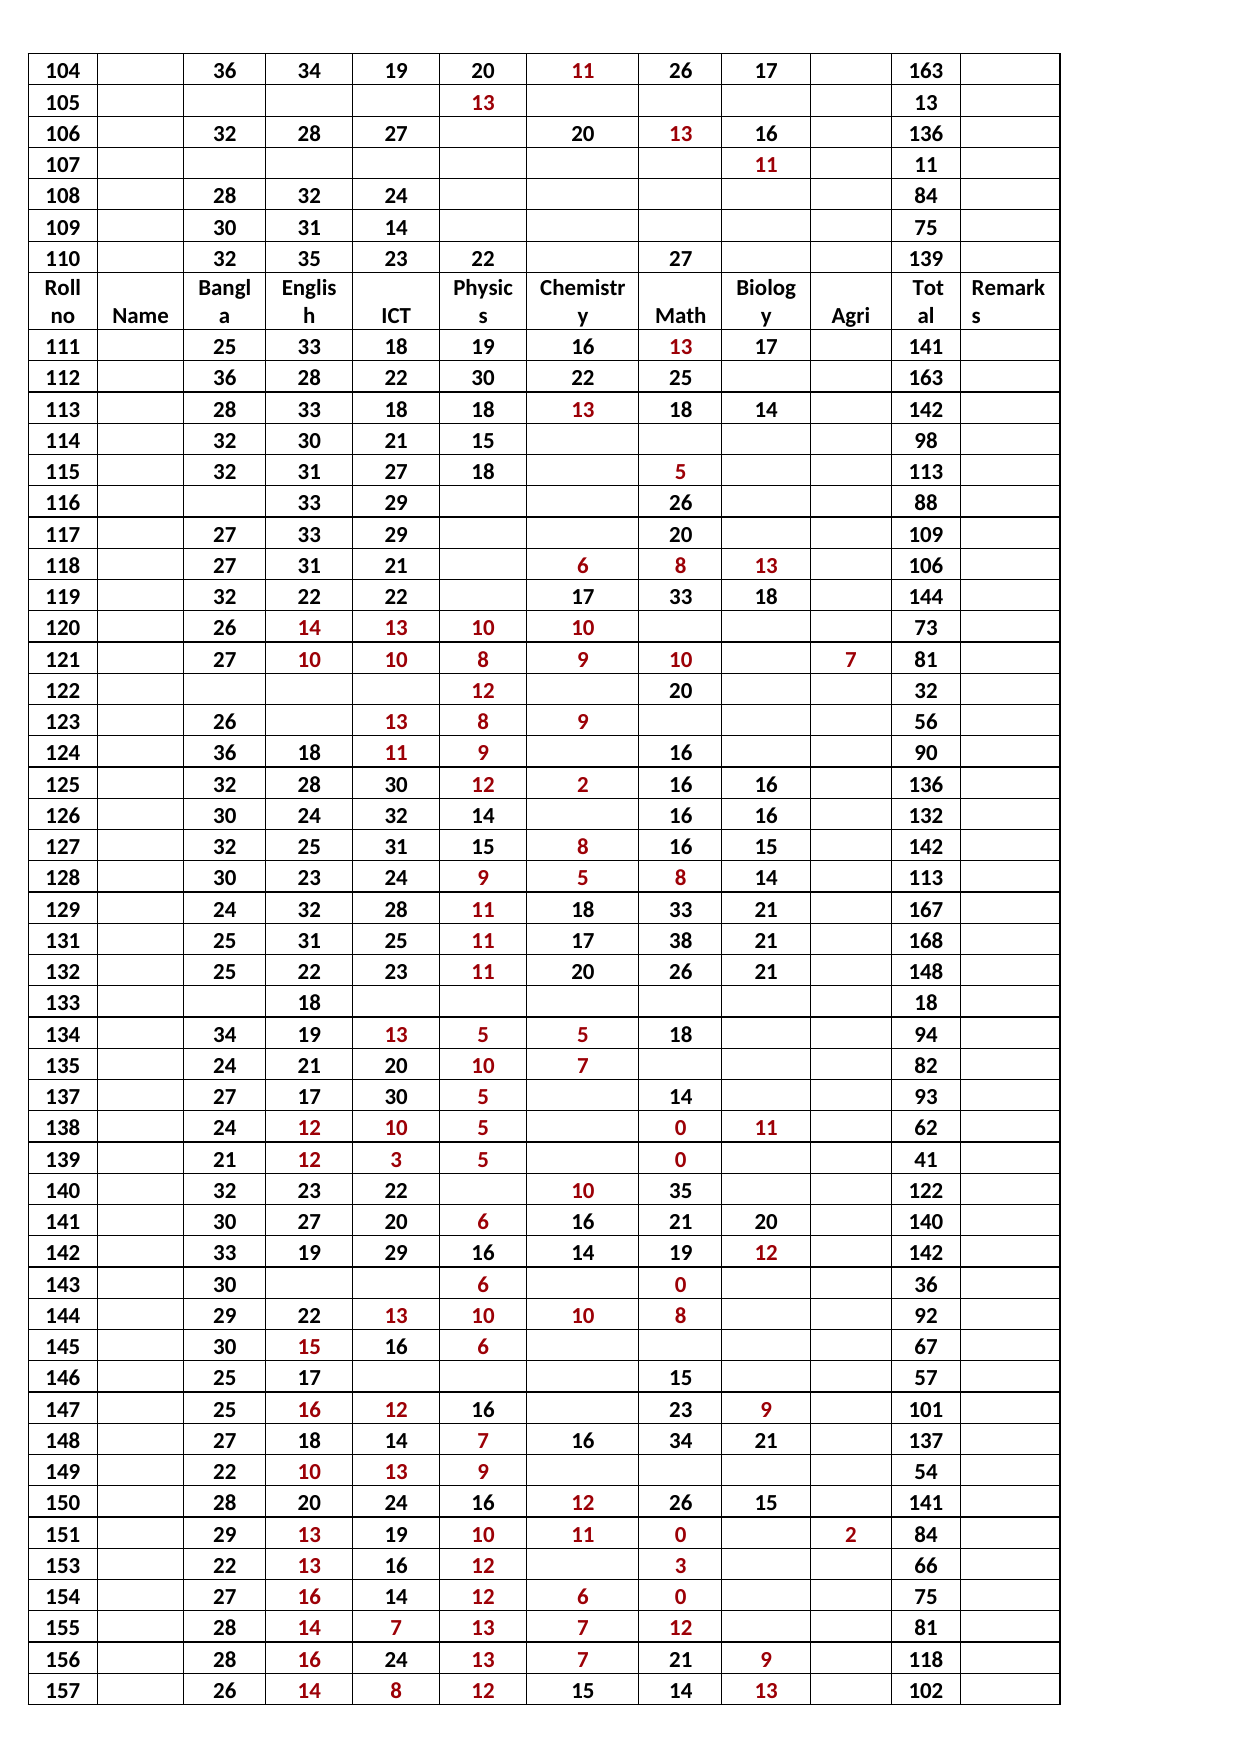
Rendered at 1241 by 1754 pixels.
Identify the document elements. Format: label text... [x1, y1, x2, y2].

table_cell 145 [29, 1330, 97, 1360]
table_cell 20 [527, 117, 638, 147]
table_cell [811, 580, 891, 610]
table_cell [98, 1455, 183, 1485]
table_cell 17 [527, 924, 638, 954]
table_cell 14 [722, 393, 810, 423]
table_cell 16 [266, 1643, 352, 1673]
table_cell 5 [440, 1080, 526, 1110]
table_cell 16 [353, 1549, 439, 1579]
table_cell [722, 1455, 810, 1485]
table_cell [811, 1611, 891, 1641]
table_cell [961, 861, 1059, 891]
table_cell [961, 611, 1059, 641]
table_cell 34 [184, 1018, 265, 1048]
table_cell [961, 643, 1059, 673]
table_cell 32 [266, 179, 352, 209]
table_cell 104 [29, 54, 97, 84]
table_cell 18 [353, 393, 439, 423]
table_cell [98, 1643, 183, 1673]
table_cell [527, 1361, 638, 1391]
table_cell 32 [184, 424, 265, 454]
table_cell 26 [184, 1674, 265, 1704]
table_cell 153 [29, 1549, 97, 1579]
table_cell 30 [184, 861, 265, 891]
table_cell [961, 1518, 1059, 1548]
table_cell [961, 1299, 1059, 1329]
table_cell 10 [440, 1049, 526, 1079]
table_cell 33 [266, 486, 352, 516]
table_cell 12 [266, 1143, 352, 1173]
table_cell 30 [184, 1205, 265, 1235]
table_cell 6 [527, 549, 638, 579]
table_cell 27 [184, 518, 265, 548]
table_cell 16 [266, 1393, 352, 1423]
table_cell [353, 674, 439, 704]
table_cell 18 [639, 393, 721, 423]
table_cell 32 [353, 799, 439, 829]
table_cell [811, 210, 891, 241]
table_cell 90 [892, 736, 960, 766]
table_cell 136 [892, 117, 960, 147]
table_cell [527, 1393, 638, 1423]
table_cell 67 [892, 1330, 960, 1360]
table_cell 30 [184, 799, 265, 829]
table_cell [961, 1205, 1059, 1235]
table_cell [440, 210, 526, 241]
table_cell 151 [29, 1518, 97, 1548]
table_cell 32 [184, 1174, 265, 1204]
table_cell [639, 148, 721, 178]
table_cell [961, 1111, 1059, 1141]
table_cell 22 [440, 242, 526, 272]
table_cell [527, 1080, 638, 1110]
table_cell [98, 1018, 183, 1048]
table_cell 24 [184, 1111, 265, 1141]
table_cell [722, 85, 810, 116]
table_cell Chemistry [527, 273, 638, 329]
table_cell 168 [892, 924, 960, 954]
table_cell 29 [184, 1299, 265, 1329]
table_cell [184, 486, 265, 516]
table_cell 156 [29, 1643, 97, 1673]
table_cell 13 [440, 1611, 526, 1641]
table_cell 10 [266, 1455, 352, 1485]
table_cell [639, 179, 721, 209]
table_cell 16 [639, 830, 721, 860]
table_cell 16 [722, 799, 810, 829]
table_cell 16 [639, 768, 721, 798]
table_cell 123 [29, 705, 97, 735]
table_cell [961, 518, 1059, 548]
table_cell 132 [29, 955, 97, 985]
table_cell 20 [527, 955, 638, 985]
table_cell [961, 117, 1059, 147]
table_cell 3 [353, 1143, 439, 1173]
table_cell 28 [184, 1643, 265, 1673]
table_cell 8 [440, 705, 526, 735]
table_cell 27 [353, 455, 439, 485]
table_cell 18 [440, 393, 526, 423]
table_cell [98, 361, 183, 391]
table_cell [811, 986, 891, 1016]
table_cell [184, 986, 265, 1016]
table_cell [98, 1611, 183, 1641]
table_cell [527, 674, 638, 704]
table_cell [961, 330, 1059, 360]
table_cell 27 [184, 1580, 265, 1610]
table_cell 122 [29, 674, 97, 704]
table_cell 102 [892, 1674, 960, 1704]
table_cell [961, 1643, 1059, 1673]
table_cell [811, 549, 891, 579]
table_cell 12 [440, 1549, 526, 1579]
table_cell [98, 799, 183, 829]
table_cell 7 [527, 1643, 638, 1673]
table_cell 14 [440, 799, 526, 829]
table_cell 6 [440, 1330, 526, 1360]
table_cell 24 [353, 179, 439, 209]
table_cell [266, 148, 352, 178]
table_cell [98, 179, 183, 209]
table_cell [722, 424, 810, 454]
table_cell 18 [266, 1424, 352, 1454]
table_cell 18 [527, 893, 638, 923]
table_cell 7 [440, 1424, 526, 1454]
table_cell [722, 1049, 810, 1079]
table_cell 108 [29, 179, 97, 209]
table_cell [98, 518, 183, 548]
table_cell 23 [639, 1393, 721, 1423]
table_cell 6 [440, 1205, 526, 1235]
table_cell [961, 580, 1059, 610]
table_cell [527, 1455, 638, 1485]
table_cell 18 [353, 330, 439, 360]
table_cell 2 [527, 768, 638, 798]
table_cell 21 [353, 549, 439, 579]
table_cell 8 [639, 1299, 721, 1329]
table_cell [527, 1143, 638, 1173]
table_cell 16 [722, 117, 810, 147]
table_cell 139 [892, 242, 960, 272]
table_cell [811, 1393, 891, 1423]
table_cell [961, 1455, 1059, 1485]
table_cell [98, 1580, 183, 1610]
table_cell [98, 486, 183, 516]
table_cell 11 [722, 148, 810, 178]
table_cell [98, 580, 183, 610]
table_cell [961, 455, 1059, 485]
table_cell 18 [639, 1018, 721, 1048]
table_cell [98, 1236, 183, 1266]
table_cell 13 [353, 705, 439, 735]
table_cell [811, 1111, 891, 1141]
table_cell 127 [29, 830, 97, 860]
table_cell 66 [892, 1549, 960, 1579]
table_cell [440, 179, 526, 209]
table_cell 22 [266, 955, 352, 985]
table_cell 12 [440, 1674, 526, 1704]
table_cell 15 [440, 424, 526, 454]
table_cell [961, 955, 1059, 985]
table_cell [98, 1205, 183, 1235]
table_cell 24 [353, 1486, 439, 1516]
table_cell [722, 1518, 810, 1548]
table_cell 32 [184, 117, 265, 147]
table_cell [811, 1580, 891, 1610]
table_cell [98, 549, 183, 579]
table_cell 8 [527, 830, 638, 860]
table_cell [527, 424, 638, 454]
table_cell 142 [892, 393, 960, 423]
table_cell [811, 117, 891, 147]
table_cell [98, 242, 183, 272]
table_cell 16 [440, 1486, 526, 1516]
table_cell 17 [266, 1080, 352, 1110]
table_cell 17 [266, 1361, 352, 1391]
table_cell 28 [184, 179, 265, 209]
table_cell 111 [29, 330, 97, 360]
table_cell 27 [184, 549, 265, 579]
table_cell 141 [29, 1205, 97, 1235]
table_cell [527, 85, 638, 116]
table_cell [266, 705, 352, 735]
table_cell [639, 611, 721, 641]
table_cell 27 [639, 242, 721, 272]
table_cell [811, 148, 891, 178]
table_cell 157 [29, 1674, 97, 1704]
table_cell [353, 986, 439, 1016]
table_cell 93 [892, 1080, 960, 1110]
table_cell [722, 705, 810, 735]
table_cell 106 [892, 549, 960, 579]
table_cell 36 [184, 736, 265, 766]
table_cell 24 [353, 861, 439, 891]
table_cell 25 [184, 924, 265, 954]
table_cell [722, 1549, 810, 1579]
table_cell [811, 1174, 891, 1204]
table_cell Total [892, 273, 960, 329]
table_cell [527, 179, 638, 209]
table_cell [98, 1268, 183, 1298]
table_cell [98, 1518, 183, 1548]
table_cell 98 [892, 424, 960, 454]
table_cell 9 [722, 1393, 810, 1423]
table_cell [184, 148, 265, 178]
table_cell 26 [639, 955, 721, 985]
table_cell 139 [29, 1143, 97, 1173]
table_cell 22 [184, 1549, 265, 1579]
table_cell [440, 1361, 526, 1391]
table_cell Roll no [29, 273, 97, 329]
table_cell 13 [527, 393, 638, 423]
table_cell 21 [266, 1049, 352, 1079]
table_cell [811, 736, 891, 766]
table_cell 35 [639, 1174, 721, 1204]
table_cell 140 [29, 1174, 97, 1204]
table_cell 10 [527, 1299, 638, 1329]
table_cell 22 [266, 580, 352, 610]
table_cell 54 [892, 1455, 960, 1485]
table_cell 114 [29, 424, 97, 454]
table_cell 13 [722, 549, 810, 579]
table_cell 12 [527, 1486, 638, 1516]
table_cell [98, 955, 183, 985]
table_cell 19 [440, 330, 526, 360]
table_cell [98, 705, 183, 735]
table_cell Physics [440, 273, 526, 329]
table_cell [98, 611, 183, 641]
table_cell 118 [29, 549, 97, 579]
table_cell 26 [184, 611, 265, 641]
table_cell [961, 986, 1059, 1016]
table_cell [527, 210, 638, 241]
table_cell 150 [29, 1486, 97, 1516]
table_cell 10 [440, 611, 526, 641]
table_cell 0 [639, 1143, 721, 1173]
table_cell [98, 1111, 183, 1141]
table_cell 149 [29, 1455, 97, 1485]
table_cell [722, 643, 810, 673]
table_cell 136 [892, 768, 960, 798]
table_cell [811, 85, 891, 116]
table_cell 8 [440, 643, 526, 673]
table_cell 11 [722, 1111, 810, 1141]
table_cell [639, 424, 721, 454]
table_cell [722, 486, 810, 516]
table_cell [961, 148, 1059, 178]
table_cell ICT [353, 273, 439, 329]
table_cell [98, 148, 183, 178]
table_cell 13 [639, 330, 721, 360]
table_cell [639, 705, 721, 735]
table_cell [722, 1018, 810, 1048]
table_cell 33 [184, 1236, 265, 1266]
table_cell 113 [29, 393, 97, 423]
table_cell [722, 179, 810, 209]
table_cell [811, 361, 891, 391]
table_cell [98, 1080, 183, 1110]
table_cell 128 [29, 861, 97, 891]
table_cell [811, 1674, 891, 1704]
table_cell 18 [892, 986, 960, 1016]
table_cell [722, 1080, 810, 1110]
table_cell [811, 486, 891, 516]
table_cell 106 [29, 117, 97, 147]
table_cell 137 [892, 1424, 960, 1454]
table_cell 13 [892, 85, 960, 116]
table_cell 84 [892, 1518, 960, 1548]
table_cell Agri [811, 273, 891, 329]
table_cell [98, 768, 183, 798]
table_cell 3 [639, 1549, 721, 1579]
table_cell 163 [892, 54, 960, 84]
table_cell 5 [440, 1018, 526, 1048]
table_cell 20 [266, 1486, 352, 1516]
table_cell [722, 1143, 810, 1173]
table_cell [811, 705, 891, 735]
table_cell 9 [527, 643, 638, 673]
table_cell [527, 1111, 638, 1141]
table_cell [98, 210, 183, 241]
table_cell [811, 1080, 891, 1110]
table_cell 29 [353, 486, 439, 516]
table_cell [961, 1236, 1059, 1266]
table_cell [98, 1143, 183, 1173]
table_cell 113 [892, 861, 960, 891]
table_cell 13 [440, 1643, 526, 1673]
table_cell [811, 924, 891, 954]
table_cell 7 [527, 1049, 638, 1079]
table_cell 18 [440, 455, 526, 485]
table_cell 15 [722, 830, 810, 860]
table_cell 34 [639, 1424, 721, 1454]
table_cell 10 [353, 643, 439, 673]
table_cell 109 [29, 210, 97, 241]
table_cell [811, 518, 891, 548]
table_cell 32 [184, 455, 265, 485]
table_cell [722, 1611, 810, 1641]
table_cell [527, 1330, 638, 1360]
table_cell 126 [29, 799, 97, 829]
table_cell 144 [29, 1299, 97, 1329]
table_cell [440, 580, 526, 610]
table_cell [961, 1361, 1059, 1391]
table_cell 16 [266, 1580, 352, 1610]
table_cell 15 [722, 1486, 810, 1516]
table_cell [811, 424, 891, 454]
table_cell 19 [266, 1018, 352, 1048]
table_cell [722, 455, 810, 485]
table_cell [961, 830, 1059, 860]
table_cell 20 [353, 1205, 439, 1235]
table_cell 141 [892, 330, 960, 360]
table_cell 56 [892, 705, 960, 735]
table_cell 11 [527, 1518, 638, 1548]
table_cell 32 [892, 674, 960, 704]
table_cell 155 [29, 1611, 97, 1641]
table_cell 31 [353, 830, 439, 860]
table_cell 27 [184, 1424, 265, 1454]
table_cell 30 [266, 424, 352, 454]
table_cell 19 [353, 54, 439, 84]
table_cell 9 [440, 736, 526, 766]
table_cell [961, 768, 1059, 798]
table_cell [722, 1361, 810, 1391]
table_cell 13 [639, 117, 721, 147]
table_cell [440, 148, 526, 178]
table_cell 15 [266, 1330, 352, 1360]
table_cell [811, 1643, 891, 1673]
table_cell 33 [639, 580, 721, 610]
table_cell 26 [639, 54, 721, 84]
table_cell [527, 518, 638, 548]
table_cell 12 [353, 1393, 439, 1423]
table_cell [961, 1580, 1059, 1610]
table_cell [527, 1268, 638, 1298]
table_cell [961, 1611, 1059, 1641]
table_cell [811, 455, 891, 485]
table_cell [527, 736, 638, 766]
table_cell 26 [184, 705, 265, 735]
table_cell [811, 799, 891, 829]
table_cell [811, 179, 891, 209]
table_cell [961, 1486, 1059, 1516]
table_cell [98, 861, 183, 891]
table_cell 25 [353, 924, 439, 954]
table_cell [440, 117, 526, 147]
table_cell 33 [266, 518, 352, 548]
table_cell [440, 986, 526, 1016]
table_cell 140 [892, 1205, 960, 1235]
table_cell 115 [29, 455, 97, 485]
table_cell [961, 85, 1059, 116]
table_cell [639, 210, 721, 241]
table_cell 18 [722, 580, 810, 610]
table_cell 5 [440, 1143, 526, 1173]
table_cell 134 [29, 1018, 97, 1048]
table_cell [527, 486, 638, 516]
table_cell 27 [266, 1205, 352, 1235]
table_cell 13 [440, 85, 526, 116]
table_cell [440, 549, 526, 579]
table_cell 0 [639, 1268, 721, 1298]
table_cell 14 [722, 861, 810, 891]
table_cell 31 [266, 455, 352, 485]
table_cell 119 [29, 580, 97, 610]
table_cell 27 [184, 643, 265, 673]
table_cell 31 [266, 924, 352, 954]
table_cell [722, 210, 810, 241]
table_cell [722, 1268, 810, 1298]
table_cell 57 [892, 1361, 960, 1391]
table_cell 20 [440, 54, 526, 84]
table_cell [98, 393, 183, 423]
table_cell [961, 799, 1059, 829]
table_cell 0 [639, 1111, 721, 1141]
table_cell 25 [184, 1393, 265, 1423]
table_cell [98, 1174, 183, 1204]
table_cell 10 [266, 643, 352, 673]
table_cell 147 [29, 1393, 97, 1423]
table_cell 11 [440, 893, 526, 923]
table_cell [184, 674, 265, 704]
table_cell 30 [184, 1268, 265, 1298]
table_cell 16 [440, 1236, 526, 1266]
table_cell [811, 830, 891, 860]
table_cell 31 [266, 210, 352, 241]
table_cell 10 [639, 643, 721, 673]
table_cell 24 [353, 1643, 439, 1673]
table_cell 8 [639, 861, 721, 891]
table_cell [961, 424, 1059, 454]
table_cell [811, 242, 891, 272]
table_cell 20 [353, 1049, 439, 1079]
table_cell 12 [639, 1611, 721, 1641]
table_cell [722, 611, 810, 641]
table_cell 16 [639, 736, 721, 766]
table_cell 35 [266, 242, 352, 272]
table_cell 81 [892, 1611, 960, 1641]
table_cell [961, 674, 1059, 704]
table_cell 36 [184, 361, 265, 391]
table_cell [722, 518, 810, 548]
table_cell [811, 1330, 891, 1360]
table_cell 6 [440, 1268, 526, 1298]
table_cell [98, 1330, 183, 1360]
table_cell 19 [353, 1518, 439, 1548]
table_cell [811, 611, 891, 641]
table_cell Name [98, 273, 183, 329]
table_cell [811, 1268, 891, 1298]
table_cell 110 [29, 242, 97, 272]
table_cell 25 [184, 1361, 265, 1391]
table_cell 154 [29, 1580, 97, 1610]
table_cell 10 [440, 1299, 526, 1329]
table_cell 18 [266, 736, 352, 766]
table_cell [527, 799, 638, 829]
table_cell [961, 705, 1059, 735]
table_cell 25 [639, 361, 721, 391]
table_cell 131 [29, 924, 97, 954]
table_cell 144 [892, 580, 960, 610]
table_cell 82 [892, 1049, 960, 1079]
table_cell 121 [29, 643, 97, 673]
table_cell 28 [184, 393, 265, 423]
table_cell [961, 1174, 1059, 1204]
table_cell [811, 1143, 891, 1173]
table_cell 101 [892, 1393, 960, 1423]
table_cell [98, 455, 183, 485]
table_cell 7 [353, 1611, 439, 1641]
table_cell 23 [266, 861, 352, 891]
table_cell [811, 1424, 891, 1454]
table_cell 105 [29, 85, 97, 116]
table_cell [811, 1361, 891, 1391]
table_cell [98, 1674, 183, 1704]
table_cell 20 [639, 518, 721, 548]
table_cell [527, 986, 638, 1016]
table_cell [961, 1424, 1059, 1454]
table_cell [811, 1049, 891, 1079]
table_cell 21 [353, 424, 439, 454]
table_cell 41 [892, 1143, 960, 1173]
table_cell [98, 893, 183, 923]
table_cell [722, 736, 810, 766]
table_cell 32 [266, 893, 352, 923]
table_cell 13 [722, 1674, 810, 1704]
table_cell 16 [527, 1205, 638, 1235]
table_cell 5 [639, 455, 721, 485]
table_cell 10 [527, 611, 638, 641]
table_cell 118 [892, 1643, 960, 1673]
table_cell 36 [184, 54, 265, 84]
table_cell 8 [639, 549, 721, 579]
table_cell 142 [892, 1236, 960, 1266]
table_cell 38 [639, 924, 721, 954]
table_cell [722, 242, 810, 272]
table_cell [961, 1080, 1059, 1110]
table_cell 32 [184, 768, 265, 798]
table_cell 25 [184, 330, 265, 360]
table_cell 11 [440, 955, 526, 985]
table_cell 146 [29, 1361, 97, 1391]
table_cell [266, 85, 352, 116]
table_cell [961, 1018, 1059, 1048]
table_cell 9 [440, 861, 526, 891]
table_cell 36 [892, 1268, 960, 1298]
table_cell 13 [353, 611, 439, 641]
table_cell [811, 893, 891, 923]
table_cell 113 [892, 455, 960, 485]
table_cell 24 [266, 799, 352, 829]
table_cell 133 [29, 986, 97, 1016]
table_cell [811, 861, 891, 891]
table_cell [639, 986, 721, 1016]
table_cell [639, 1330, 721, 1360]
table_cell [98, 674, 183, 704]
table_cell 109 [892, 518, 960, 548]
table_cell [811, 1486, 891, 1516]
table_cell 21 [184, 1143, 265, 1173]
table_cell 11 [892, 148, 960, 178]
table_cell [98, 643, 183, 673]
table_cell 84 [892, 179, 960, 209]
table_cell 16 [722, 768, 810, 798]
table_cell [98, 1299, 183, 1329]
table_cell [98, 117, 183, 147]
table_cell [961, 1268, 1059, 1298]
table_cell 18 [266, 986, 352, 1016]
table_cell 24 [184, 893, 265, 923]
table_cell 13 [266, 1518, 352, 1548]
table_cell [266, 1268, 352, 1298]
table_cell [639, 85, 721, 116]
table_cell 22 [184, 1455, 265, 1485]
table_cell 23 [353, 955, 439, 985]
table_cell 7 [527, 1611, 638, 1641]
table_cell 21 [639, 1643, 721, 1673]
table_cell 12 [266, 1111, 352, 1141]
table_cell 94 [892, 1018, 960, 1048]
table_cell 62 [892, 1111, 960, 1141]
table_cell 16 [639, 799, 721, 829]
table_cell Remarks [961, 273, 1059, 329]
table_cell 142 [892, 830, 960, 860]
table_cell [98, 924, 183, 954]
table_cell 9 [440, 1455, 526, 1485]
table_cell [353, 148, 439, 178]
table_cell [98, 986, 183, 1016]
table_cell 29 [353, 1236, 439, 1266]
table_cell [811, 1455, 891, 1485]
table_cell 20 [639, 674, 721, 704]
table_cell [184, 85, 265, 116]
table_cell 14 [266, 611, 352, 641]
table_cell 73 [892, 611, 960, 641]
table_cell [961, 1549, 1059, 1579]
table_cell [961, 1049, 1059, 1079]
table_cell 20 [722, 1205, 810, 1235]
table_cell 6 [527, 1580, 638, 1610]
table_cell 5 [440, 1111, 526, 1141]
table_cell 15 [639, 1361, 721, 1391]
table_cell 138 [29, 1111, 97, 1141]
table_cell 28 [266, 361, 352, 391]
table_cell 122 [892, 1174, 960, 1204]
table_cell 33 [639, 893, 721, 923]
table_cell 120 [29, 611, 97, 641]
table_cell [527, 148, 638, 178]
table_cell [353, 1268, 439, 1298]
table_cell 13 [353, 1018, 439, 1048]
table_cell 17 [722, 54, 810, 84]
table_cell [353, 1361, 439, 1391]
table_cell 125 [29, 768, 97, 798]
table_cell 143 [29, 1268, 97, 1298]
table_cell 148 [29, 1424, 97, 1454]
table_cell 11 [440, 924, 526, 954]
table_cell 30 [353, 768, 439, 798]
table_cell [722, 1580, 810, 1610]
table_cell [811, 330, 891, 360]
table_cell 135 [29, 1049, 97, 1079]
table_cell 27 [184, 1080, 265, 1110]
table_cell [639, 1049, 721, 1079]
table_cell [98, 424, 183, 454]
table_cell 15 [440, 830, 526, 860]
table_cell [722, 674, 810, 704]
table_cell 11 [353, 736, 439, 766]
table_cell [98, 330, 183, 360]
table_cell 11 [527, 54, 638, 84]
table_cell 32 [184, 242, 265, 272]
table_cell 2 [811, 1518, 891, 1548]
table_cell [98, 1549, 183, 1579]
table_cell [961, 54, 1059, 84]
table_cell [811, 54, 891, 84]
table_cell 22 [353, 580, 439, 610]
table_cell [811, 674, 891, 704]
table_cell [961, 924, 1059, 954]
table_cell 14 [639, 1674, 721, 1704]
table_cell [440, 518, 526, 548]
table_cell [961, 549, 1059, 579]
table_cell 22 [266, 1299, 352, 1329]
table_cell 10 [527, 1174, 638, 1204]
table_cell 14 [527, 1236, 638, 1266]
table_cell [722, 1330, 810, 1360]
table_cell 24 [184, 1049, 265, 1079]
table_cell 12 [440, 674, 526, 704]
table_cell 15 [527, 1674, 638, 1704]
table_cell 30 [184, 210, 265, 241]
table_cell [811, 1205, 891, 1235]
table_cell 19 [639, 1236, 721, 1266]
table_cell 129 [29, 893, 97, 923]
table_cell 14 [353, 210, 439, 241]
table_cell Biology [722, 273, 810, 329]
table_cell 28 [184, 1486, 265, 1516]
table_cell 16 [353, 1330, 439, 1360]
table_cell 12 [440, 768, 526, 798]
table_cell [961, 1143, 1059, 1173]
table_cell 75 [892, 210, 960, 241]
table_cell [98, 830, 183, 860]
table_cell [722, 1299, 810, 1329]
table_cell [811, 1299, 891, 1329]
table_cell 163 [892, 361, 960, 391]
table_cell 32 [184, 580, 265, 610]
table_cell 13 [353, 1455, 439, 1485]
table_cell [961, 242, 1059, 272]
table_cell [961, 210, 1059, 241]
table_cell 14 [353, 1424, 439, 1454]
table_cell 22 [353, 361, 439, 391]
table_cell [98, 1486, 183, 1516]
table_cell 22 [353, 1174, 439, 1204]
table_cell [639, 1455, 721, 1485]
table_cell [98, 54, 183, 84]
table_cell 23 [353, 242, 439, 272]
table_cell 14 [353, 1580, 439, 1610]
table_cell 5 [527, 861, 638, 891]
table_cell 28 [353, 893, 439, 923]
table_cell Math [639, 273, 721, 329]
table_cell 0 [639, 1580, 721, 1610]
table_cell 28 [266, 117, 352, 147]
table_cell 17 [527, 580, 638, 610]
table_cell 10 [353, 1111, 439, 1141]
table_cell 81 [892, 643, 960, 673]
table_cell 116 [29, 486, 97, 516]
table_cell 12 [722, 1236, 810, 1266]
table_cell [722, 986, 810, 1016]
table_cell Bangla [184, 273, 265, 329]
table_cell [527, 455, 638, 485]
table_cell 7 [811, 643, 891, 673]
table_cell 10 [440, 1518, 526, 1548]
table_cell 21 [639, 1205, 721, 1235]
table_cell 16 [527, 1424, 638, 1454]
table_cell 16 [440, 1393, 526, 1423]
table_cell 19 [266, 1236, 352, 1266]
table_cell 33 [266, 393, 352, 423]
table_cell [961, 486, 1059, 516]
table_cell 25 [266, 830, 352, 860]
table_cell [722, 1174, 810, 1204]
table_cell [98, 1424, 183, 1454]
table_cell [961, 361, 1059, 391]
table_cell 22 [527, 361, 638, 391]
table_cell [722, 361, 810, 391]
table_cell 107 [29, 148, 97, 178]
table_cell [527, 242, 638, 272]
table_cell [440, 1174, 526, 1204]
table_cell 14 [266, 1611, 352, 1641]
table_cell 9 [722, 1643, 810, 1673]
table_cell 21 [722, 955, 810, 985]
table_cell 117 [29, 518, 97, 548]
table_cell 132 [892, 799, 960, 829]
table_cell 30 [184, 1330, 265, 1360]
table_cell 23 [266, 1174, 352, 1204]
table_cell 34 [266, 54, 352, 84]
table_cell [266, 674, 352, 704]
table_cell 32 [184, 830, 265, 860]
table_cell 5 [527, 1018, 638, 1048]
table_cell 29 [184, 1518, 265, 1548]
table_cell 124 [29, 736, 97, 766]
table_cell 28 [184, 1611, 265, 1641]
table_cell 16 [527, 330, 638, 360]
table_cell 21 [722, 893, 810, 923]
table_cell 88 [892, 486, 960, 516]
table_cell 33 [266, 330, 352, 360]
table_cell 137 [29, 1080, 97, 1110]
table_cell [811, 768, 891, 798]
table_cell [811, 1018, 891, 1048]
table_cell 13 [266, 1549, 352, 1579]
table_cell 8 [353, 1674, 439, 1704]
table_cell 27 [353, 117, 439, 147]
table_cell 167 [892, 893, 960, 923]
table_cell 141 [892, 1486, 960, 1516]
table_cell 28 [266, 768, 352, 798]
table_cell 142 [29, 1236, 97, 1266]
table_cell 148 [892, 955, 960, 985]
table_cell [961, 1330, 1059, 1360]
table_cell 21 [722, 1424, 810, 1454]
table_cell [98, 736, 183, 766]
table_cell [961, 393, 1059, 423]
table_cell [961, 1674, 1059, 1704]
table_cell 75 [892, 1580, 960, 1610]
table_cell English [266, 273, 352, 329]
table_cell [98, 1049, 183, 1079]
table_cell [811, 1236, 891, 1266]
table_cell 14 [266, 1674, 352, 1704]
table_cell [961, 179, 1059, 209]
table_cell [961, 1393, 1059, 1423]
table_cell 25 [184, 955, 265, 985]
table_cell 21 [722, 924, 810, 954]
table_cell 17 [722, 330, 810, 360]
table_cell 31 [266, 549, 352, 579]
table_cell [98, 1361, 183, 1391]
table_cell 29 [353, 518, 439, 548]
table_cell 12 [440, 1580, 526, 1610]
table_cell [961, 736, 1059, 766]
table_cell 26 [639, 486, 721, 516]
table_cell [811, 955, 891, 985]
table_cell [98, 85, 183, 116]
table_cell [353, 85, 439, 116]
table_cell [811, 393, 891, 423]
table_cell [961, 893, 1059, 923]
table_cell 112 [29, 361, 97, 391]
table_cell 30 [440, 361, 526, 391]
table_cell 14 [639, 1080, 721, 1110]
table_cell [98, 1393, 183, 1423]
table_cell [440, 486, 526, 516]
table_cell 26 [639, 1486, 721, 1516]
table_cell [527, 1549, 638, 1579]
table_cell 30 [353, 1080, 439, 1110]
table_cell 13 [353, 1299, 439, 1329]
table_cell 9 [527, 705, 638, 735]
table_cell 92 [892, 1299, 960, 1329]
table_cell [811, 1549, 891, 1579]
table_cell 0 [639, 1518, 721, 1548]
